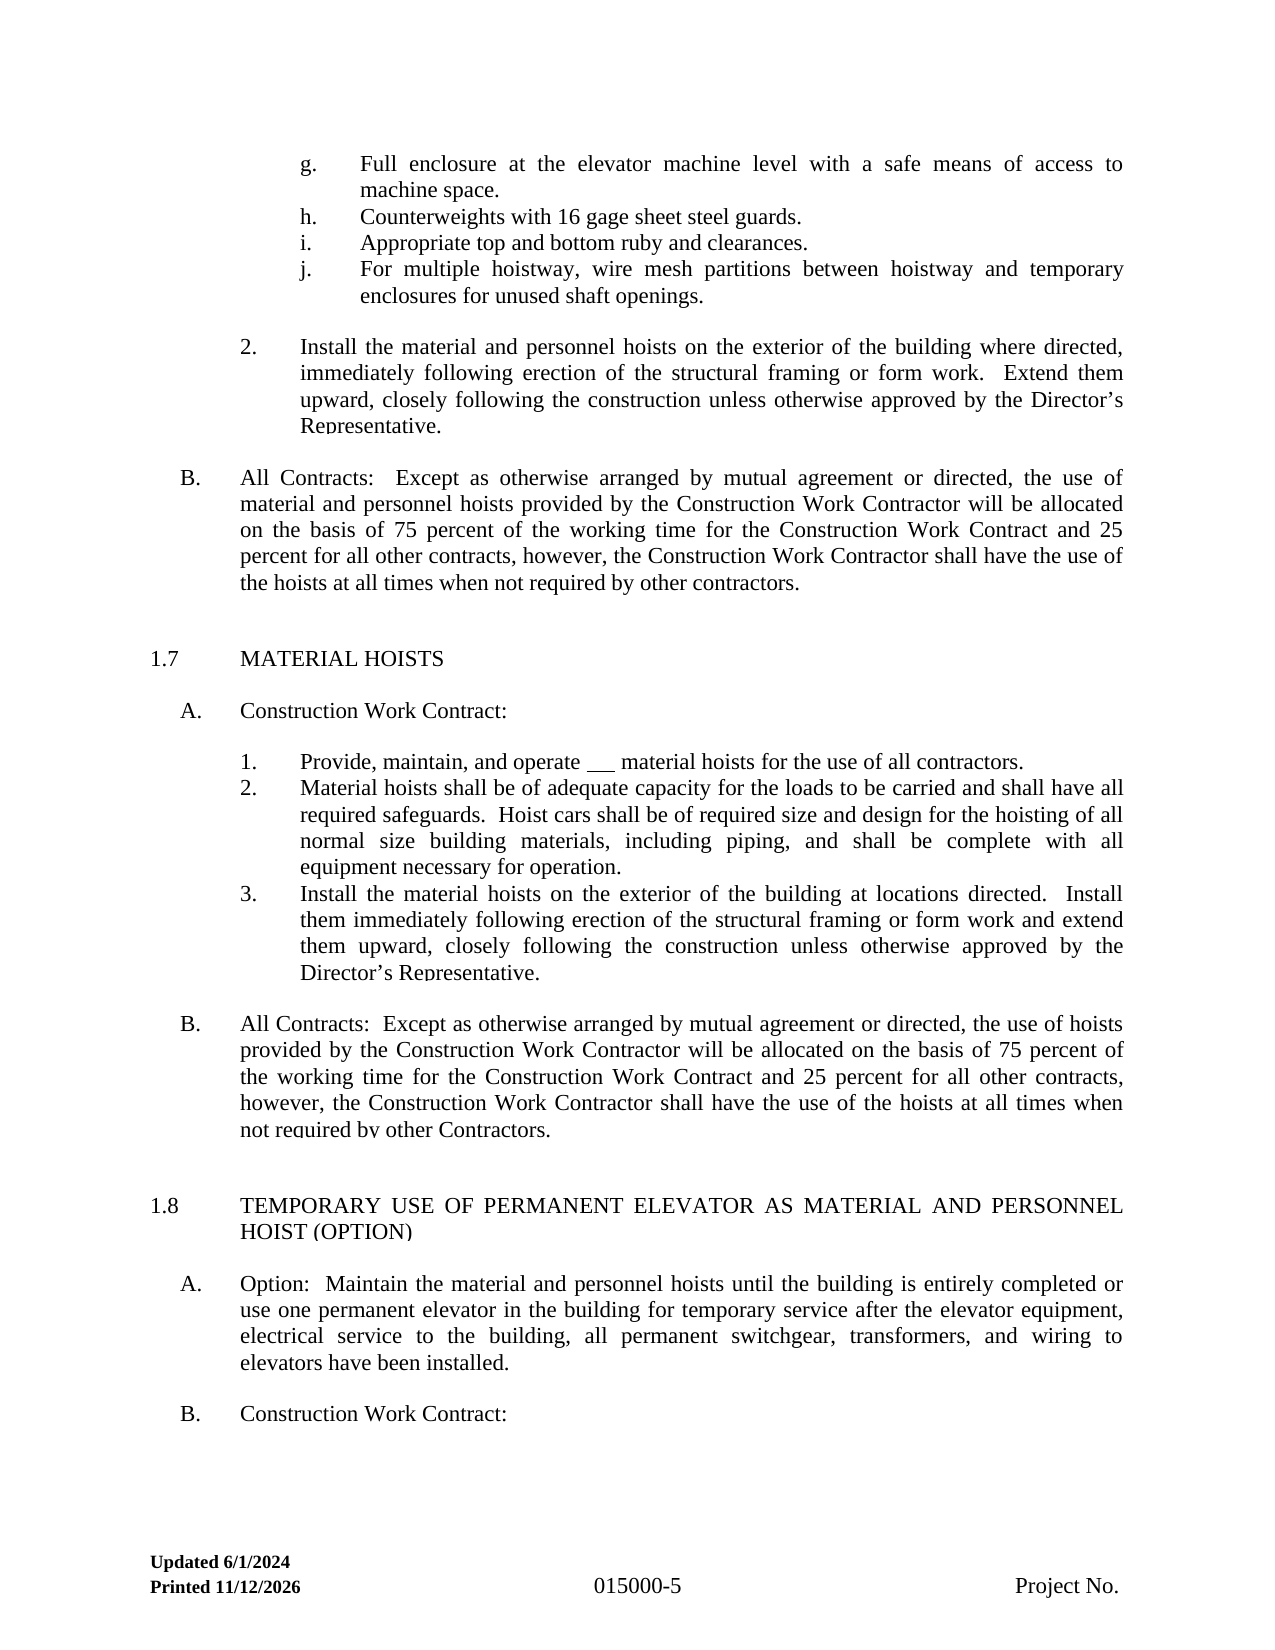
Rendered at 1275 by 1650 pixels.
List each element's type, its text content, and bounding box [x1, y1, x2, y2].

text All Contracts: Except as otherwise arranged by mutual agreement or directed, the use of hoists provided by the Construction Work Contractor will be allocated on the basis of 75 percent of the working time for the Construction Work Contract and 25 percent for all other contracts, however, the Construction Work Contractor shall have the use of the hoists at all times when not required by other Contractors. [180, 1010, 1125, 1138]
text Construction Work Contract: [180, 1400, 1125, 1426]
text TEMPORARY USE OF PERMANENT ELEVATOR AS MATERIAL AND PERSONNEL HOIST (OPTION) [150, 1192, 1125, 1241]
text Construction Work Contract: [180, 697, 1125, 719]
text Appropriate top and bottom ruby and clearances. [300, 229, 1125, 255]
text All Contracts: Except as otherwise arranged by mutual agreement or directed, the use of material and personnel hoists provided by the Construction Work Contractor will be allocated on the basis of 75 percent of the working time for the Construction Work Contract and 25 percent for all other contracts, however, the Construction Work Contractor shall have the use of the hoists at all times when not required by other contractors. [180, 463, 1125, 595]
text Install the material hoists on the exterior of the building at locations directed. Install them immediately following erection of the structural framing or form work and extend them upward, closely following the construction unless otherwise approved by the Director’s Representative. [240, 880, 1125, 981]
text Material hoists shall be of adequate capacity for the loads to be carried and shall have all required safeguards. Hoist cars shall be of required size and design for the hoisting of all normal size building materials, including piping, and shall be complete with all equipment necessary for operation. [240, 774, 1125, 880]
text Full enclosure at the elevator machine level with a safe means of access to machine space. [300, 150, 1125, 203]
text Counterweights with 16 gage sheet steel guards. [300, 203, 1125, 229]
text For multiple hoistway, wire mesh partitions between hoistway and temporary enclosures for unused shaft openings. [300, 255, 1125, 308]
text Install the material and personnel hoists on the exterior of the building where directed, immediately following erection of the structural framing or form work. Extend them upward, closely following the construction unless otherwise approved by the Director’s Representative. [240, 333, 1125, 434]
text Provide, maintain, and operate material hoists for the use of all contractors. [240, 748, 1125, 774]
text MATERIAL HOISTS [150, 645, 1125, 672]
text Option: Maintain the material and personnel hoists until the building is entirely completed or use one permanent elevator in the building for temporary service after the elevator equipment, electrical service to the building, all permanent switchgear, transformers, and wiring to elevators have been installed. [180, 1270, 1125, 1375]
